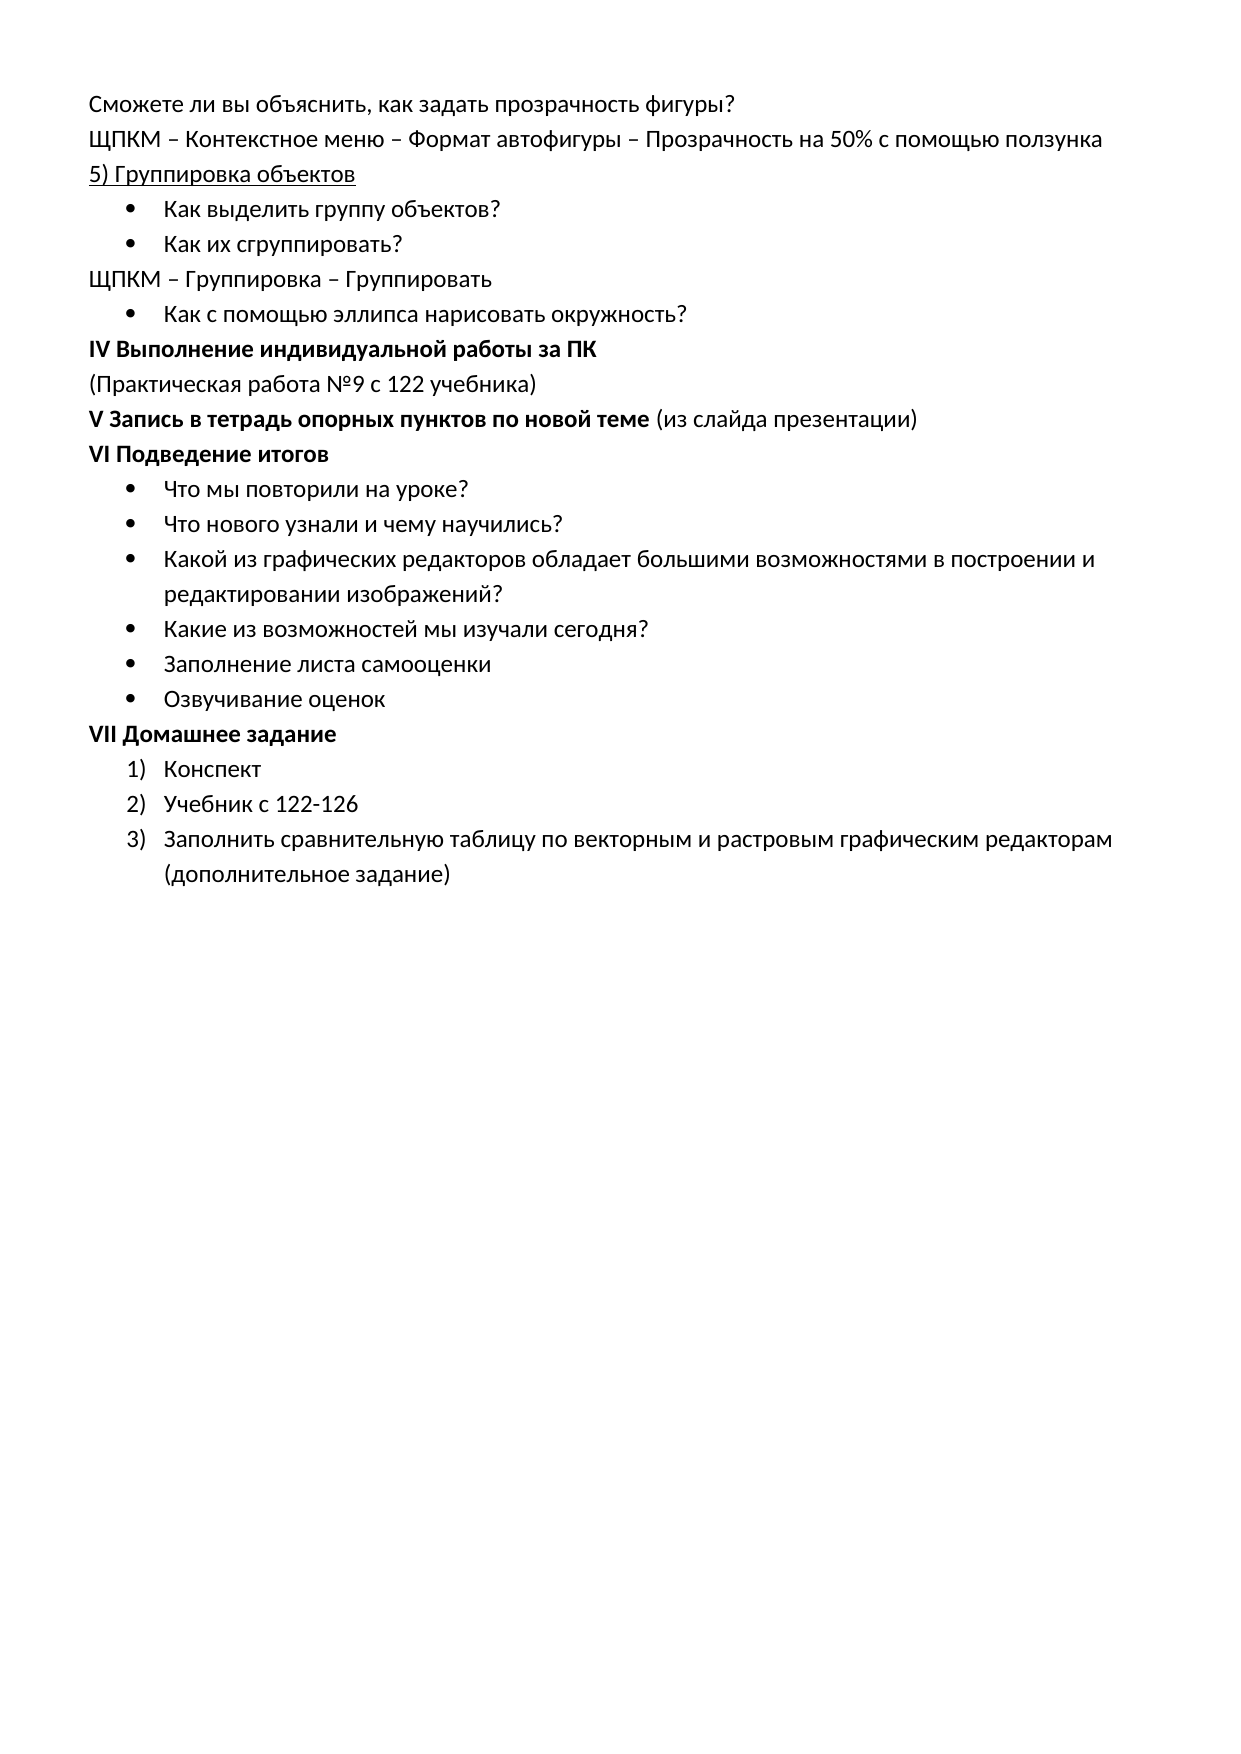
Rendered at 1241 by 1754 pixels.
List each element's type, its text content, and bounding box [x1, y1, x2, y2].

list Какой из графических редакторов обладает большими возможностями в построении и редактировании изображений? [126, 544, 1152, 609]
list Озвучивание оценок [126, 684, 1152, 714]
text ЩПКМ – Группировка – Группировать [89, 264, 1152, 294]
text VII Домашнее задание [89, 719, 1152, 749]
list Заполнить сравнительную таблицу по векторным и растровым графическим редакторам (дополнительное задание) [126, 824, 1152, 889]
list Что мы повторили на уроке? [126, 474, 1152, 504]
text Сможете ли вы объяснить, как задать прозрачность фигуры? [89, 89, 1152, 119]
list Учебник с 122-126 [126, 789, 1152, 819]
text (Практическая работа №9 с 122 учебника) [89, 369, 1152, 399]
text IV Выполнение индивидуальной работы за ПК [89, 334, 1152, 364]
list Как с помощью эллипса нарисовать окружность? [126, 299, 1152, 329]
list Как их сгруппировать? [126, 229, 1152, 259]
text VI Подведение итогов [89, 439, 1152, 469]
list Конспект [126, 754, 1152, 784]
list Что нового узнали и чему научились? [126, 509, 1152, 539]
text 5) Группировка объектов [89, 159, 1152, 189]
list Как выделить группу объектов? [126, 194, 1152, 224]
text ЩПКМ – Контекстное меню – Формат автофигуры – Прозрачность на 50% с помощью ползунка [89, 124, 1152, 154]
list Какие из возможностей мы изучали сегодня? [126, 614, 1152, 644]
text V Запись в тетрадь опорных пунктов по новой теме (из слайда презентации) [89, 404, 1152, 434]
list Заполнение листа самооценки [126, 649, 1152, 679]
